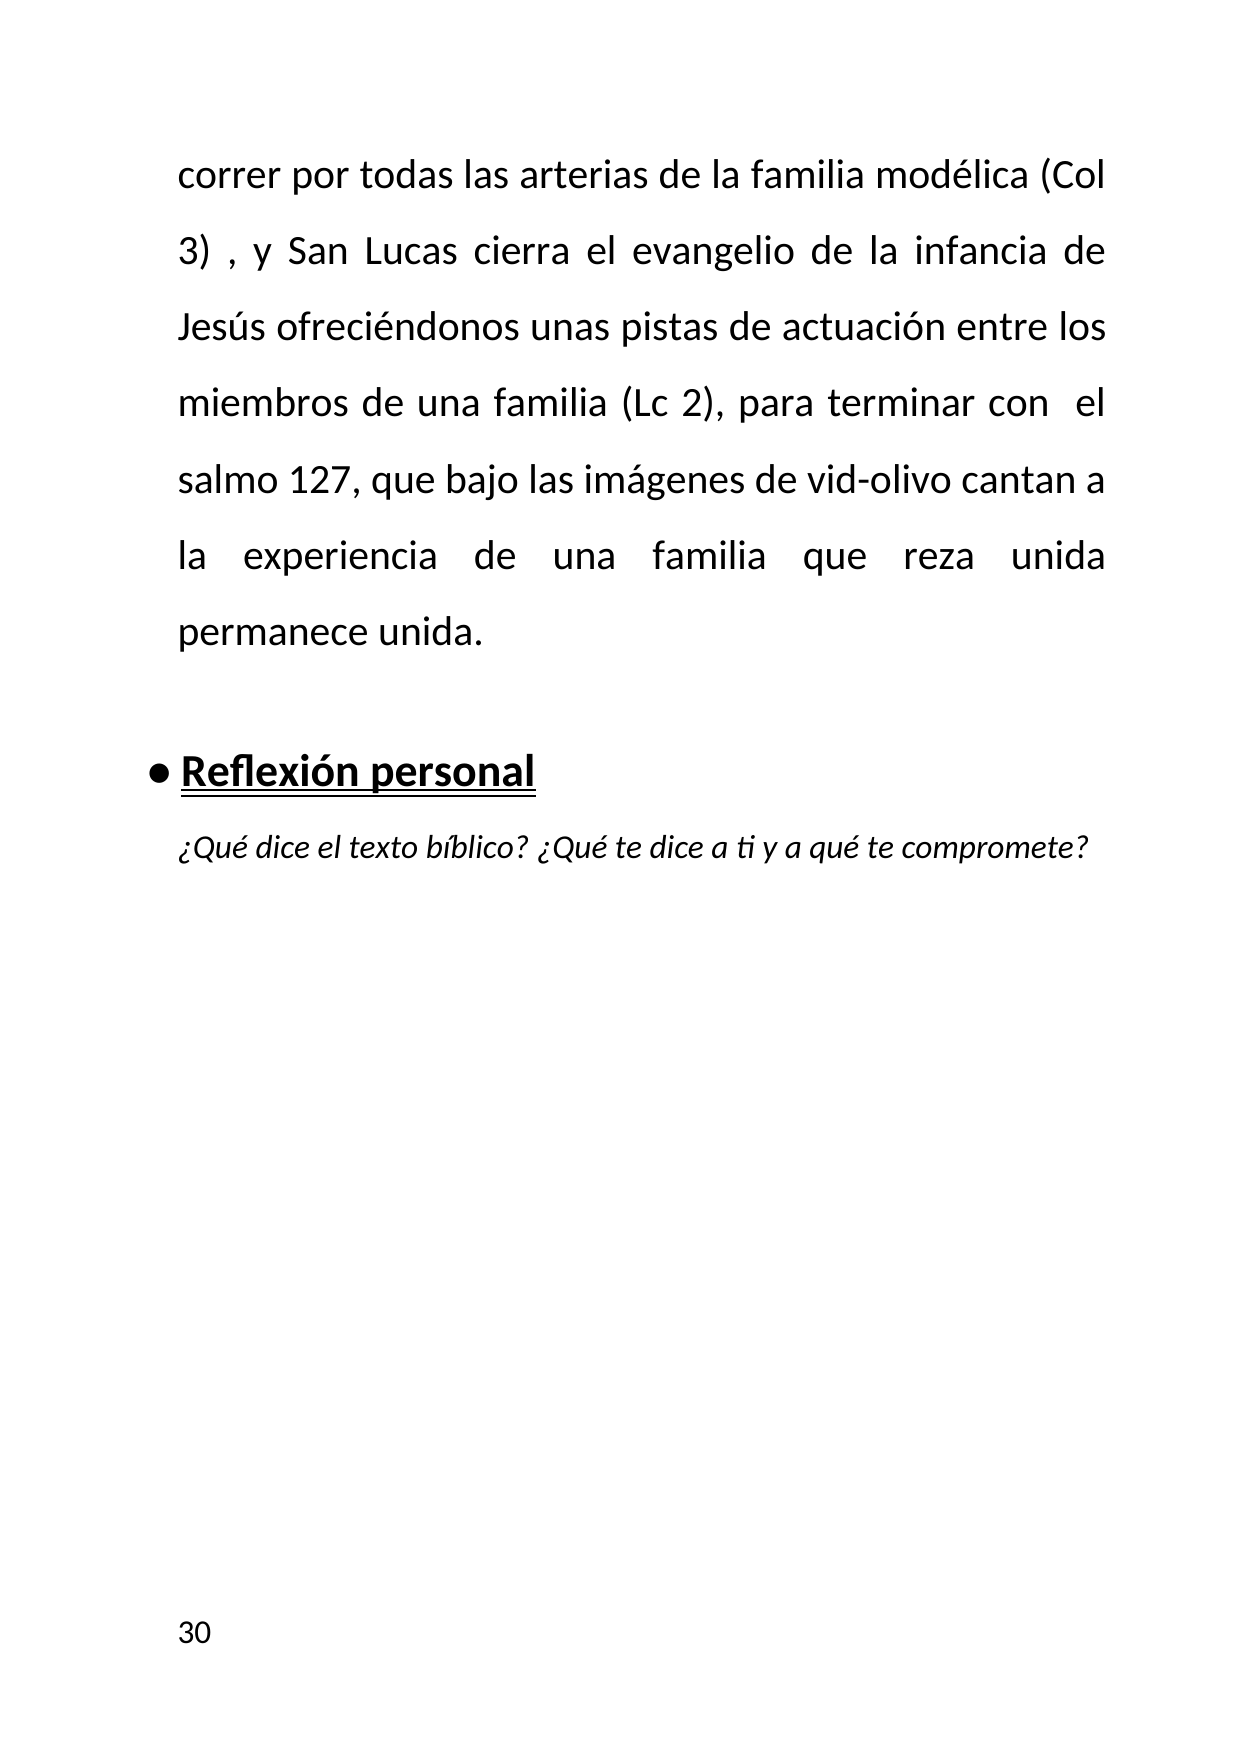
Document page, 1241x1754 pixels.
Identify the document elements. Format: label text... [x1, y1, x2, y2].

text • Reflexión personal [148, 742, 1093, 798]
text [177, 148, 1107, 656]
text ¿Qué dice el texto bíblico? ¿Qué te dice a ti y a qué te compromete? [177, 826, 1093, 867]
